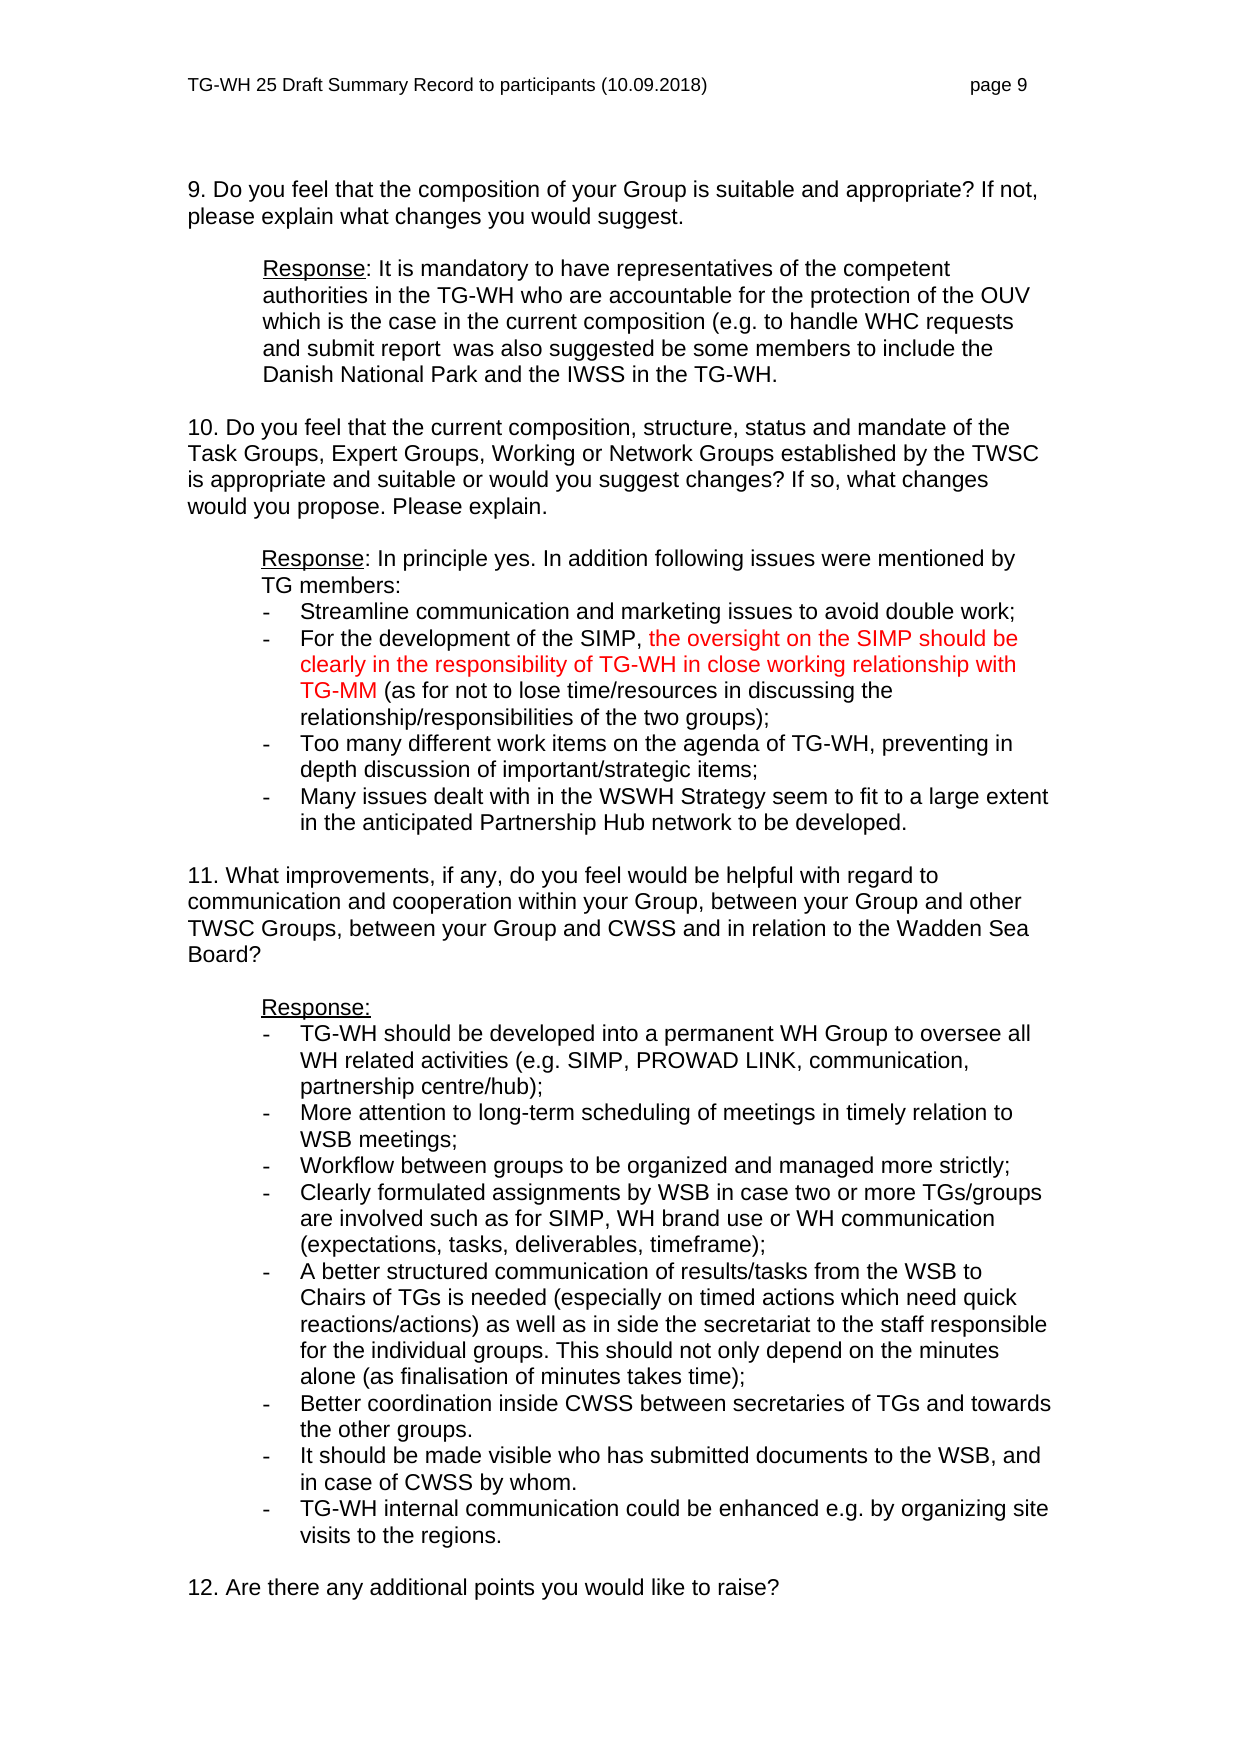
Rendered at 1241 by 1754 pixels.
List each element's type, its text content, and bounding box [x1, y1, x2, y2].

text Response: In principle yes. In addition following issues were mentioned by TG members: [261, 545, 1053, 598]
list Better coordination inside CWSS between secretaries of TGs and towards the other groups. [262, 1389, 1053, 1442]
list TG-WH internal communication could be enhanced e.g. by organizing site visits to the regions. [262, 1495, 1053, 1548]
list Clearly formulated assignments by WSB in case two or more TGs/groups are involved such as for SIMP, WH brand use or WH communication (expectations, tasks, deliverables, timeframe); [262, 1178, 1053, 1258]
list Many issues dealt with in the WSWH Strategy seem to fit to a large extent in the anticipated Partnership Hub network to be developed. [262, 783, 1053, 836]
text 12. Are there any additional points you would like to raise? [187, 1574, 1053, 1601]
text Response: [187, 994, 1053, 1020]
text 9. Do you feel that the composition of your Group is suitable and appropriate? If not, please explain what changes you would suggest. [187, 176, 1053, 229]
text 10. Do you feel that the current composition, structure, status and mandate of the Task Groups, Expert Groups, Working or Network Groups established by the TWSC is appropriate and suitable or would you suggest changes? If so, what changes would you propose. Please explain. [187, 413, 1053, 519]
list For the development of the SIMP, the oversight on the SIMP should be clearly in the responsibility of TG-WH in close working relationship with TG-MM (as for not to lose time/resources in discussing the relationship/responsibilities of the two groups); [262, 624, 1053, 730]
list More attention to long-term scheduling of meetings in timely relation to WSB meetings; [262, 1099, 1053, 1152]
list It should be made visible who has submitted documents to the WSB, and in case of CWSS by whom. [262, 1442, 1053, 1495]
list A better structured communication of results/tasks from the WSB to Chairs of TGs is needed (especially on timed actions which need quick reactions/actions) as well as in side the secretariat to the staff responsible for the individual groups. This should not only depend on the minutes alone (as finalisation of minutes takes time); [262, 1258, 1053, 1389]
text Response: It is mandatory to have representatives of the competent authorities in the TG-WH who are accountable for the protection of the OUV which is the case in the current composition (e.g. to handle WHC requests and submit report was also suggested be some members to include the Danish National Park and the IWSS in the TG-WH. [262, 255, 1053, 387]
list Workflow between groups to be organized and managed more strictly; [262, 1152, 1053, 1178]
list Too many different work items on the agenda of TG-WH, preventing in depth discussion of important/strategic items; [262, 730, 1053, 783]
text 11. What improvements, if any, do you feel would be helpful with regard to communication and cooperation within your Group, between your Group and other TWSC Groups, between your Group and CWSS and in relation to the Wadden Sea Board? [187, 862, 1053, 967]
list TG-WH should be developed into a permanent WH Group to oversee all WH related activities (e.g. SIMP, PROWAD LINK, communication, partnership centre/hub); [262, 1020, 1053, 1099]
list Streamline communication and marketing issues to avoid double work; [262, 598, 1053, 624]
